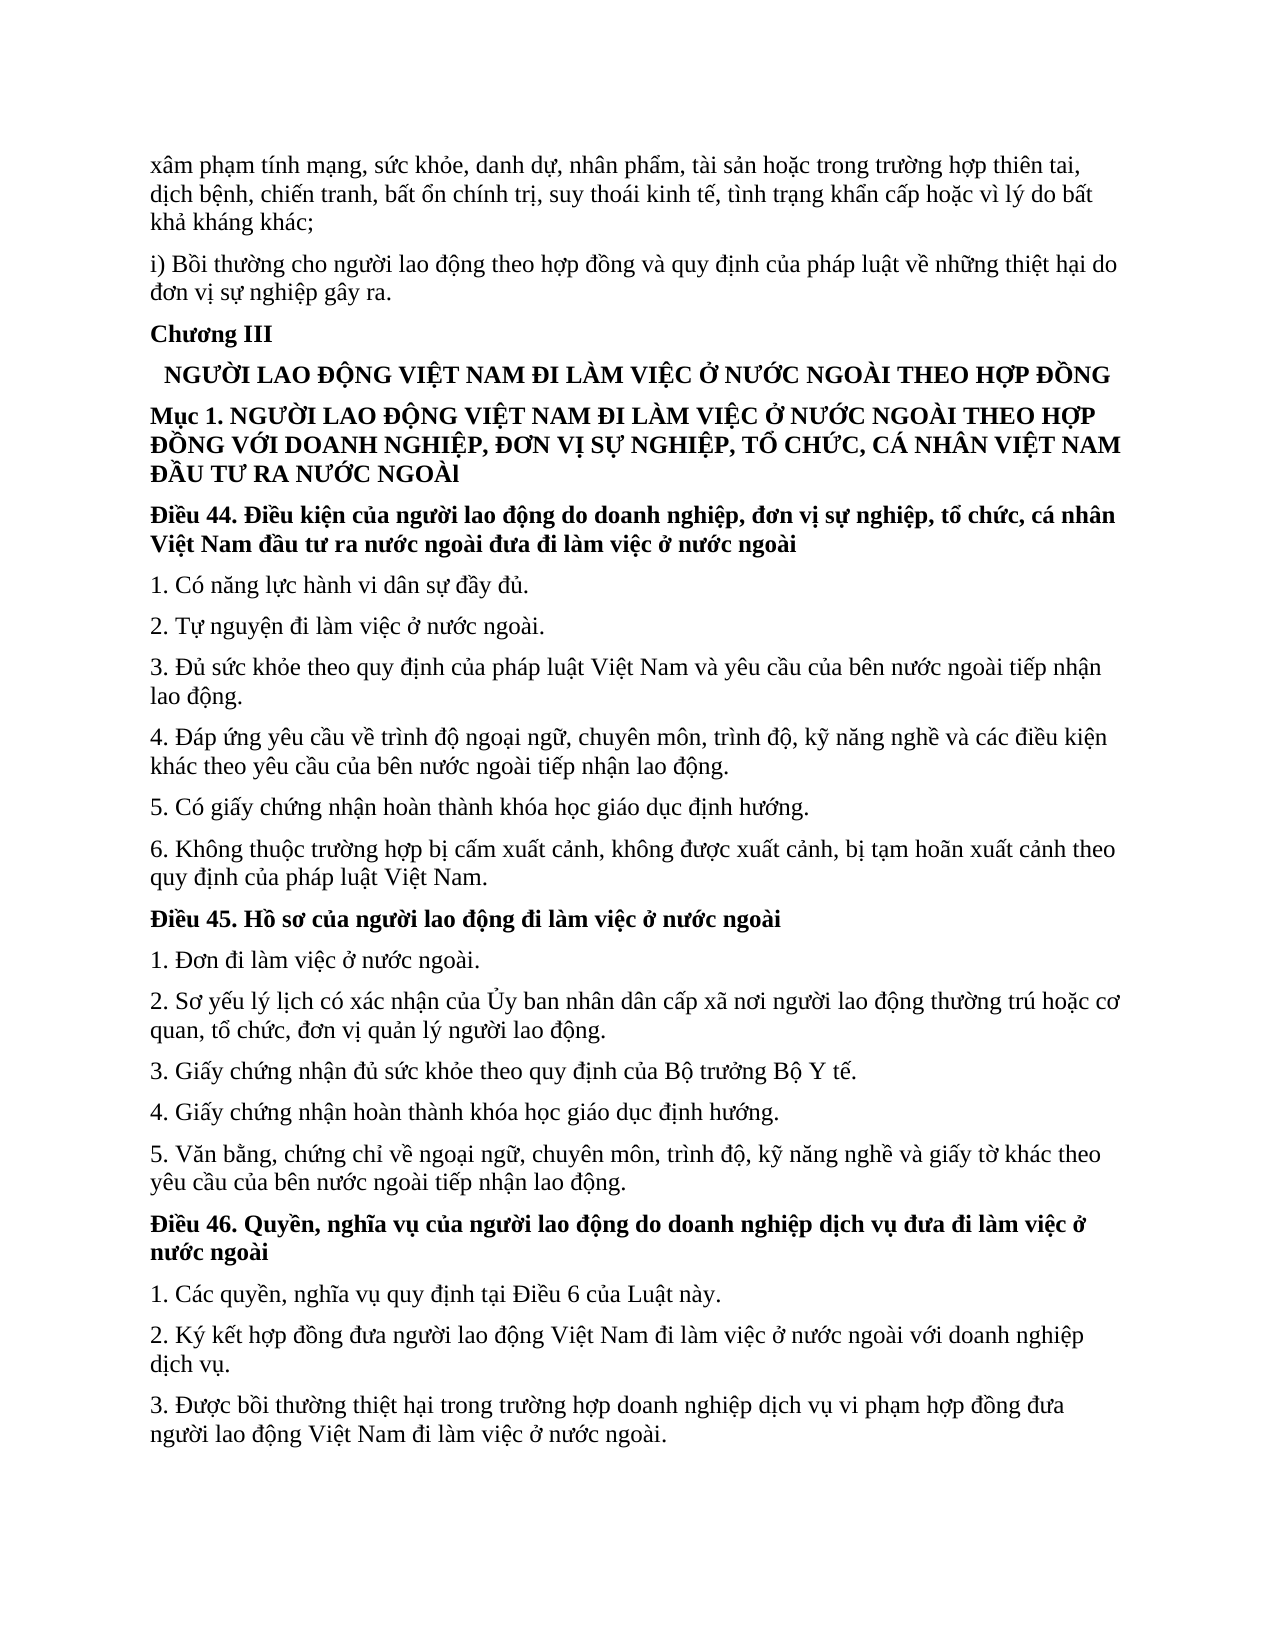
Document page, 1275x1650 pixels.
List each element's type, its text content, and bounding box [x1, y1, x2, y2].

text 5. Có giấy chứng nhận hoàn thành khóa học giáo dục định hướng. [150, 792, 1125, 821]
text 4. Giấy chứng nhận hoàn thành khóa học giáo dục định hướng. [150, 1097, 1125, 1126]
text 3. Được bồi thường thiệt hại trong trường hợp doanh nghiệp dịch vụ vi phạm hợp đồng đưa người lao động Việt Nam đi làm việc ở nước ngoài. [150, 1390, 1125, 1447]
text Mục 1. NGƯỜI LAO ĐỘNG VIỆT NAM ĐI LÀM VIỆC Ở NƯỚC NGOÀI THEO HỢP ĐỒNG VỚI DOANH NGHIỆP, ĐƠN VỊ SỰ NGHIỆP, TỔ CHỨC, CÁ NHÂN VIỆT NAM ĐẦU TƯ RA NƯỚC NGOÀl [150, 401, 1125, 487]
text i) Bồi thường cho người lao động theo hợp đồng và quy định của pháp luật về những thiệt hại do đơn vị sự nghiệp gây ra. [150, 249, 1125, 306]
text 6. Không thuộc trường hợp bị cấm xuất cảnh, không được xuất cảnh, bị tạm hoãn xuất cảnh theo quy định của pháp luật Việt Nam. [150, 834, 1125, 891]
text Chương III [150, 319, 1125, 347]
text 2. Ký kết hợp đồng đưa người lao động Việt Nam đi làm việc ở nước ngoài với doanh nghiệp dịch vụ. [150, 1320, 1125, 1377]
text 1. Các quyền, nghĩa vụ quy định tại Điều 6 của Luật này. [150, 1279, 1125, 1307]
text 4. Đáp ứng yêu cầu về trình độ ngoại ngữ, chuyên môn, trình độ, kỹ năng nghề và các điều kiện khác theo yêu cầu của bên nước ngoài tiếp nhận lao động. [150, 722, 1125, 780]
text 1. Đơn đi làm việc ở nước ngoài. [150, 945, 1125, 974]
text Điều 44. Điều kiện của người lao động do doanh nghiệp, đơn vị sự nghiệp, tổ chức, cá nhân Việt Nam đầu tư ra nước ngoài đưa đi làm việc ở nước ngoài [150, 500, 1125, 557]
text 5. Văn bằng, chứng chỉ về ngoại ngữ, chuyên môn, trình độ, kỹ năng nghề và giấy tờ khác theo yêu cầu của bên nước ngoài tiếp nhận lao động. [150, 1139, 1125, 1196]
text 2. Tự nguyện đi làm việc ở nước ngoài. [150, 611, 1125, 640]
text 3. Giấy chứng nhận đủ sức khỏe theo quy định của Bộ trưởng Bộ Y tế. [150, 1056, 1125, 1085]
text 1. Có năng lực hành vi dân sự đầy đủ. [150, 570, 1125, 599]
text Điều 45. Hồ sơ của người lao động đi làm việc ở nước ngoài [150, 904, 1125, 932]
text 2. Sơ yếu lý lịch có xác nhận của Ủy ban nhân dân cấp xã nơi người lao động thường trú hoặc cơ quan, tổ chức, đơn vị quản lý người lao động. [150, 986, 1125, 1044]
text NGƯỜI LAO ĐỘNG VIỆT NAM ĐI LÀM VIỆC Ở NƯỚC NGOÀI THEO HỢP ĐỒNG [150, 360, 1125, 389]
text 3. Đủ sức khỏe theo quy định của pháp luật Việt Nam và yêu cầu của bên nước ngoài tiếp nhận lao động. [150, 652, 1125, 710]
text Điều 46. Quyền, nghĩa vụ của người lao động do doanh nghiệp dịch vụ đưa đi làm việc ở nước ngoài [150, 1209, 1125, 1266]
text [150, 150, 1125, 236]
